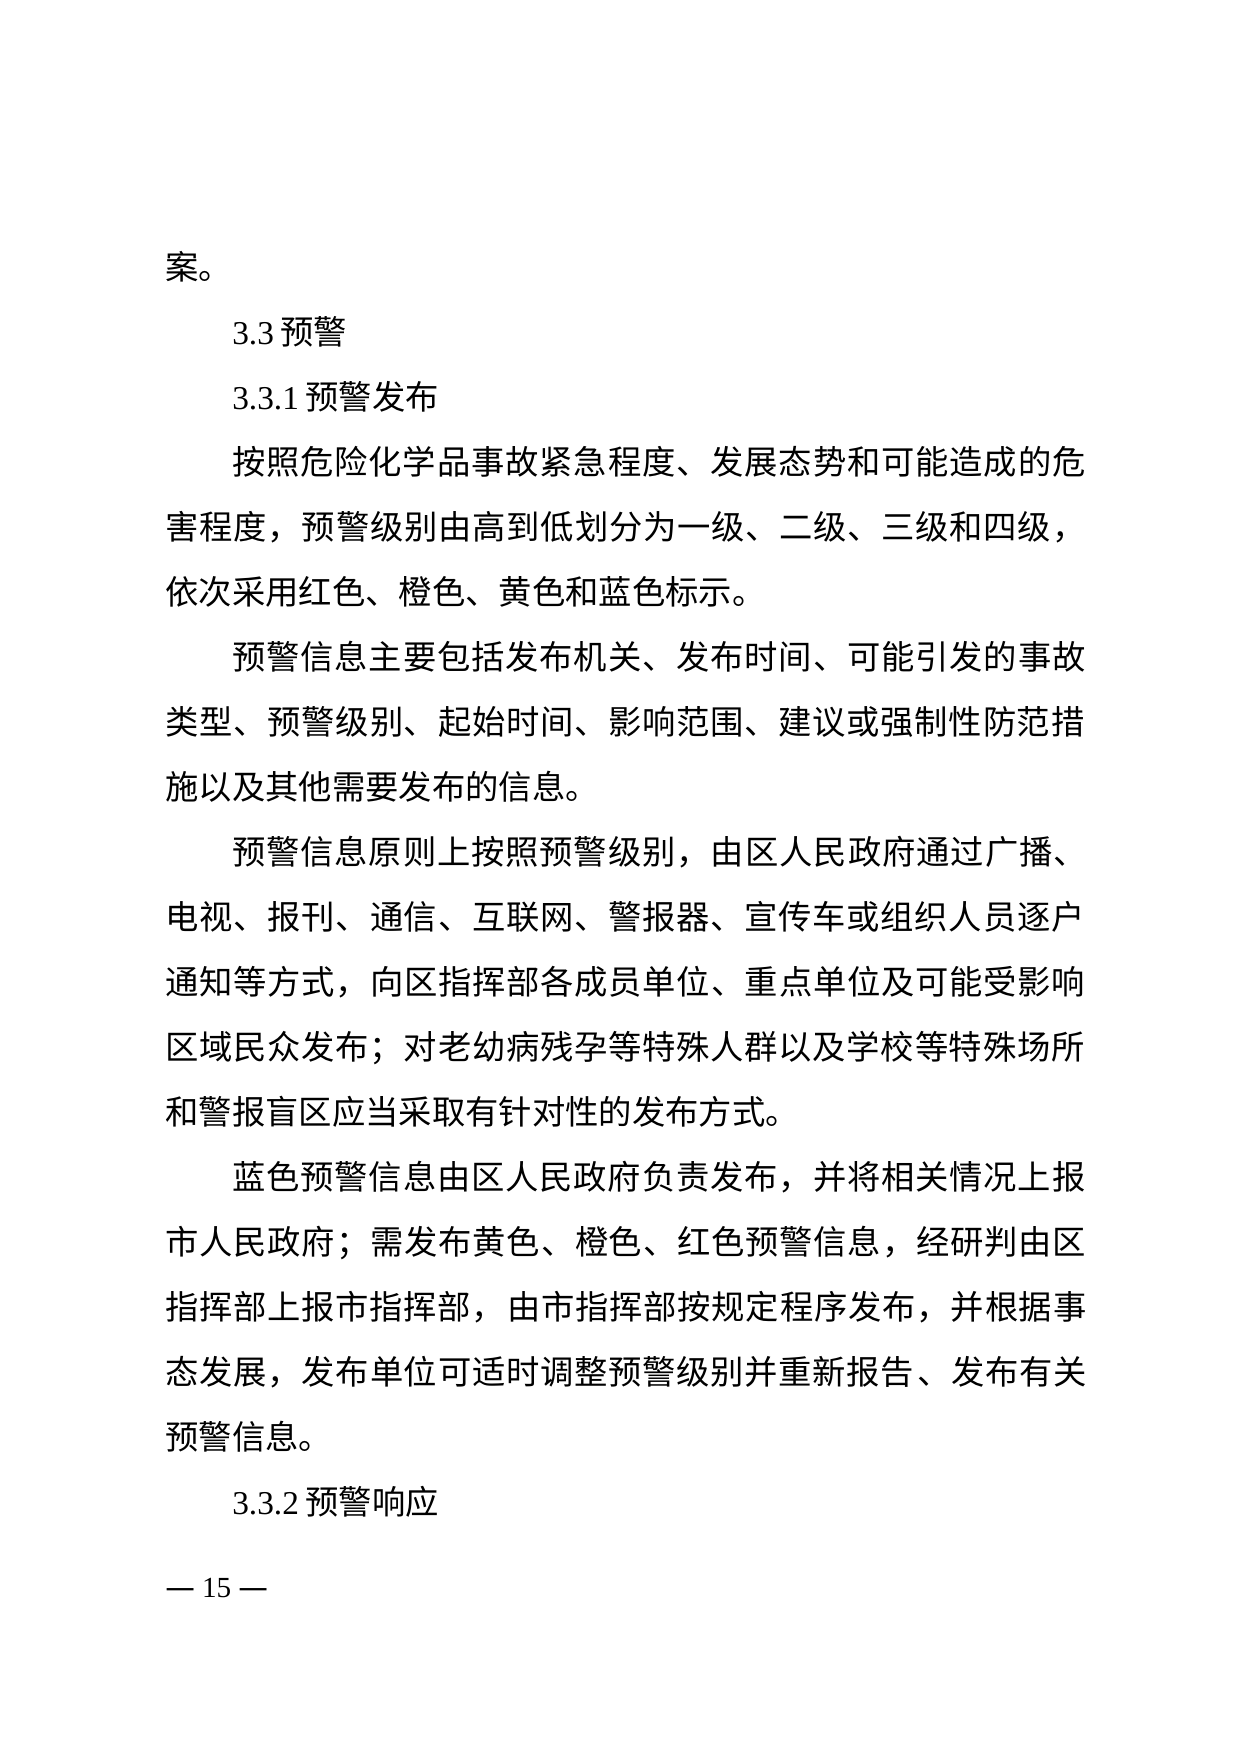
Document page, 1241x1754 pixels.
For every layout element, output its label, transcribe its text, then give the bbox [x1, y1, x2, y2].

text 按照危险化学品事故紧急程度、发展态势和可能造成的危害程度，预警级别由高到低划分为一级、二级、三级和四级，依次采用红色、橙色、黄色和蓝色标示。 [165, 428, 1087, 623]
text 3.3预警 [165, 298, 1087, 363]
text 蓝色预警信息由区人民政府负责发布，并将相关情况上报市人民政府；需发布黄色、橙色、红色预警信息，经研判由区指挥部上报市指挥部，由市指挥部按规定程序发布，并根据事态发展，发布单位可适时调整预警级别并重新报告、发布有关预警信息。 [165, 1143, 1087, 1468]
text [165, 233, 1087, 298]
text 3.3.1预警发布 [165, 363, 1087, 428]
text 3.3.2预警响应 [165, 1468, 1087, 1533]
text 预警信息原则上按照预警级别，由区人民政府通过广播、电视、报刊、通信、互联网、警报器、宣传车或组织人员逐户通知等方式，向区指挥部各成员单位、重点单位及可能受影响区域民众发布；对老幼病残孕等特殊人群以及学校等特殊场所和警报盲区应当采取有针对性的发布方式。 [165, 818, 1087, 1143]
text 预警信息主要包括发布机关、发布时间、可能引发的事故类型、预警级别、起始时间、影响范围、建议或强制性防范措施以及其他需要发布的信息。 [165, 623, 1087, 818]
